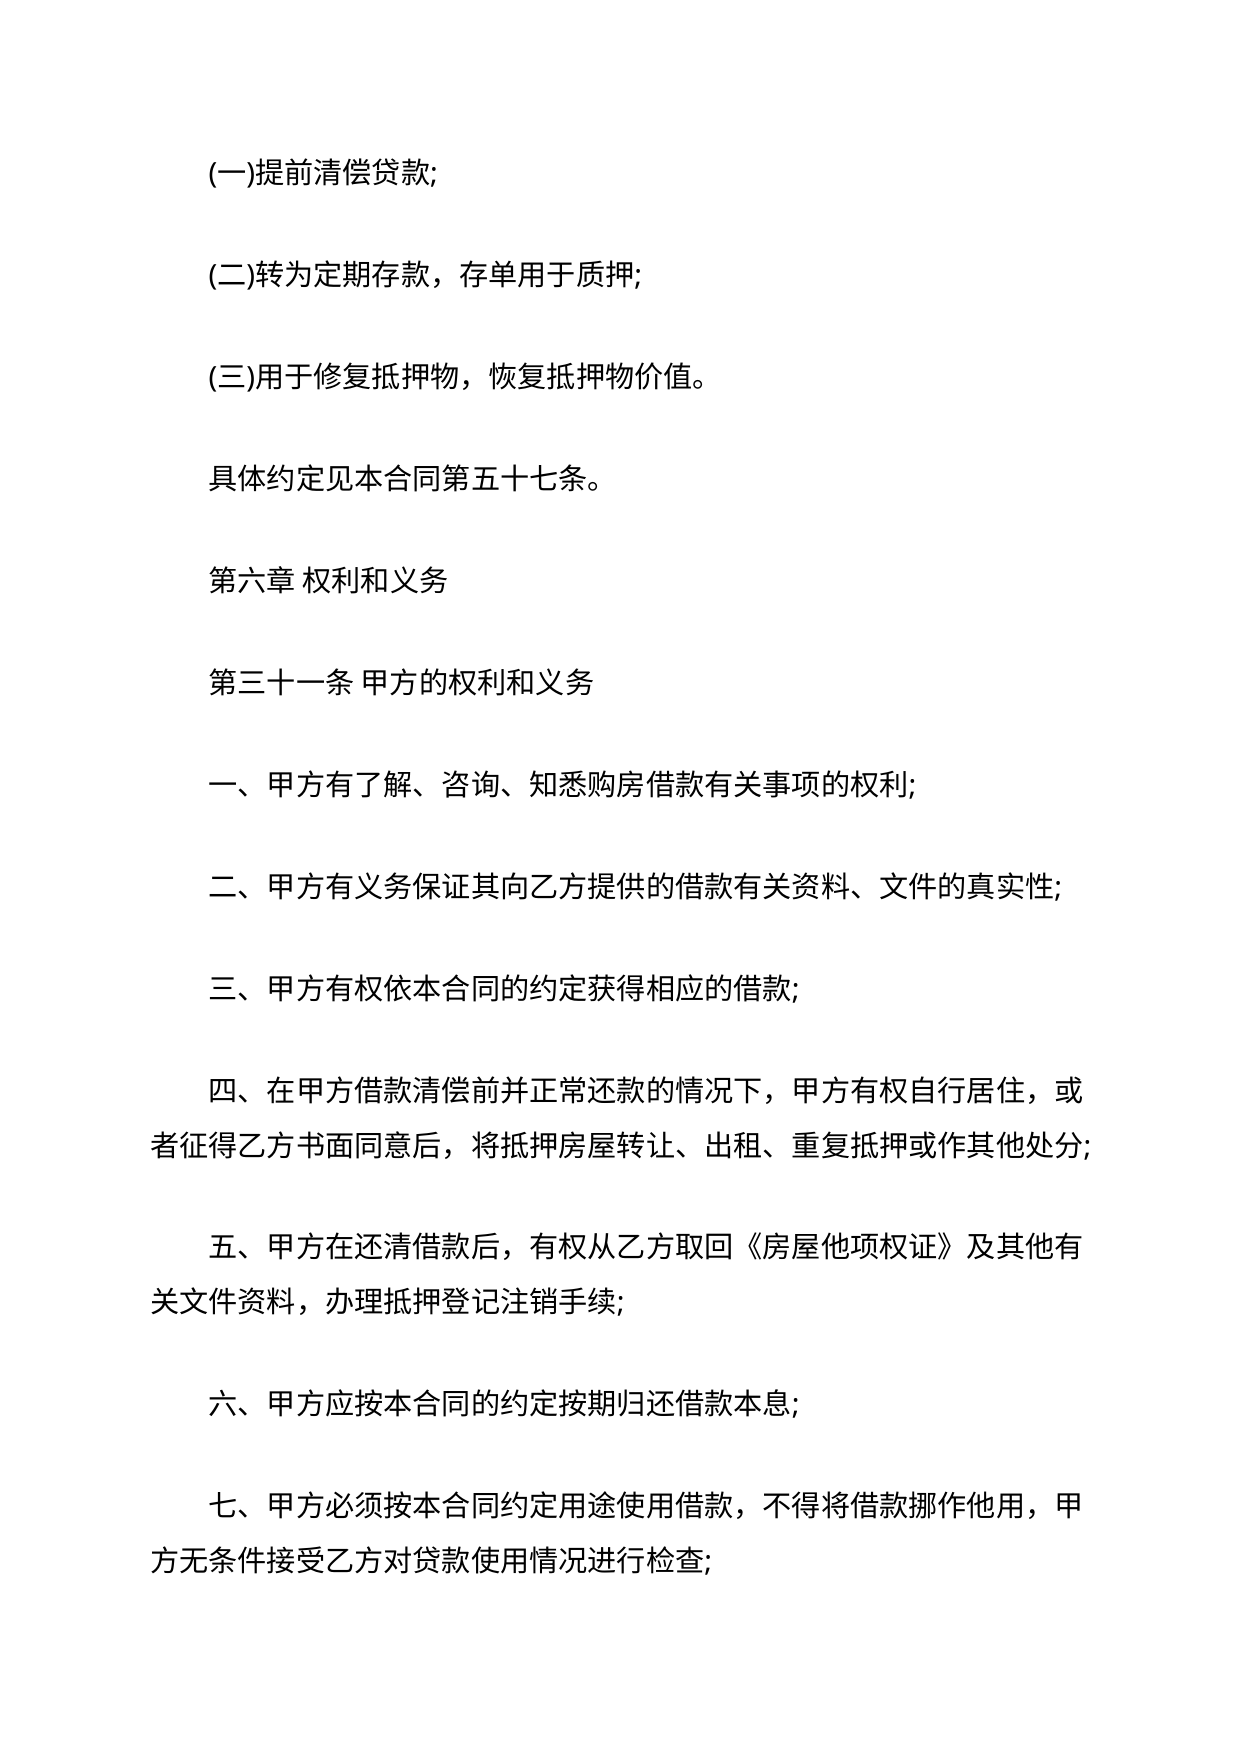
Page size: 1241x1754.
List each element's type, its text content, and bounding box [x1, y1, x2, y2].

text 一、甲方有了解、咨询、知悉购房借款有关事项的权利; [150, 761, 1090, 804]
text 六、甲方应按本合同的约定按期归还借款本息; [150, 1381, 1090, 1423]
text (三)用于修复抵押物，恢复抵押物价值。 [150, 354, 1090, 396]
text 第三十一条 甲方的权利和义务 [150, 659, 1090, 702]
text 四、在甲方借款清偿前并正常还款的情况下，甲方有权自行居住，或者征得乙方书面同意后，将抵押房屋转让、出租、重复抵押或作其他处分; [150, 1067, 1090, 1164]
text 三、甲方有权依本合同的约定获得相应的借款; [150, 965, 1090, 1008]
text (二)转为定期存款，存单用于质押; [150, 252, 1090, 294]
text 七、甲方必须按本合同约定用途使用借款，不得将借款挪作他用，甲方无条件接受乙方对贷款使用情况进行检查; [150, 1483, 1090, 1580]
text 具体约定见本合同第五十七条。 [150, 456, 1090, 498]
text 五、甲方在还清借款后，有权从乙方取回《房屋他项权证》及其他有关文件资料，办理抵押登记注销手续; [150, 1224, 1090, 1321]
text (一)提前清偿贷款; [150, 150, 1090, 192]
text 第六章 权利和义务 [150, 558, 1090, 600]
text 二、甲方有义务保证其向乙方提供的借款有关资料、文件的真实性; [150, 863, 1090, 906]
